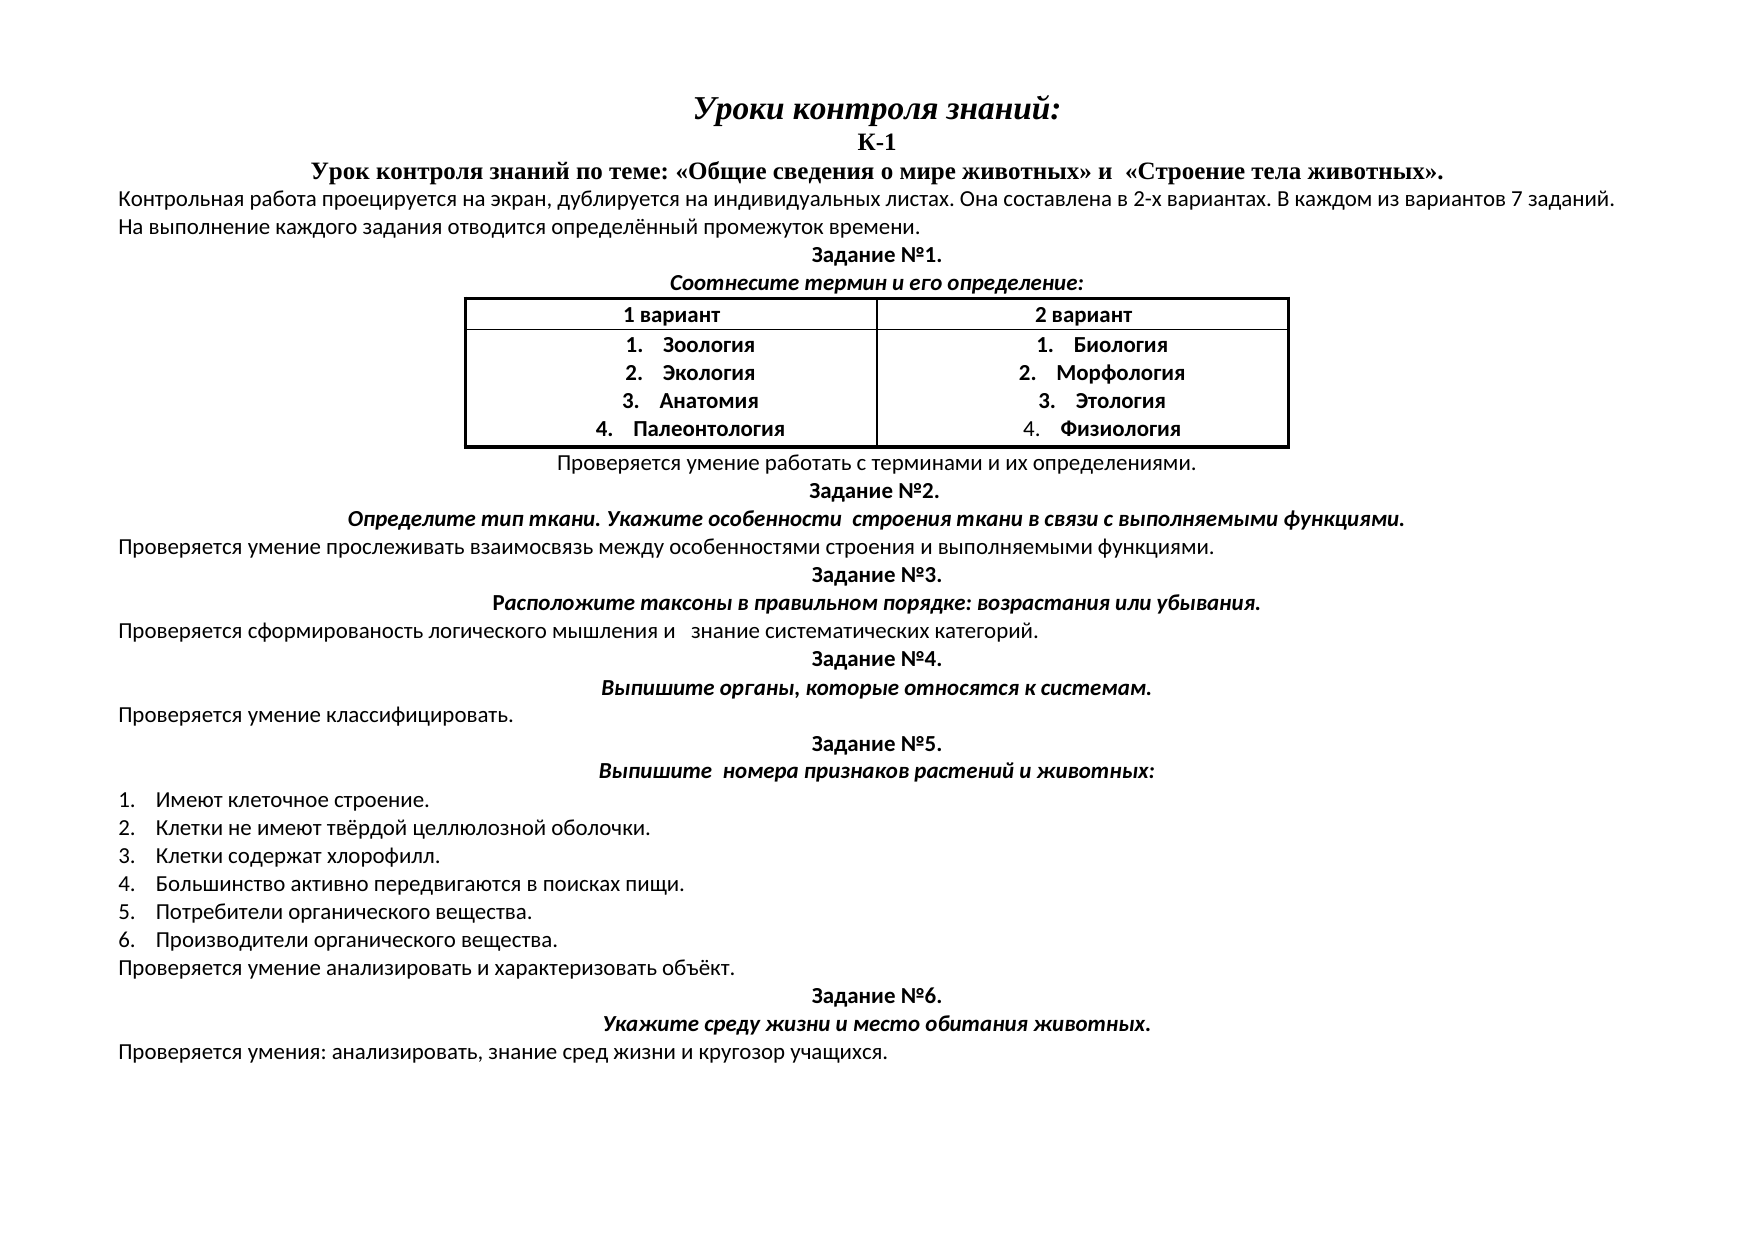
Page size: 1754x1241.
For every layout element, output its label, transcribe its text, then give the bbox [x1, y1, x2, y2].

text Контрольная работа проецируется на экран, дублируется на индивидуальных листах. Она составлена в 2-х вариантах. В каждом из вариантов 7 заданий. На выполнение каждого задания отводится определённый промежуток времени. [118, 184, 1636, 241]
text Урок контроля знаний по теме: «Общие сведения о мире животных» и «Строение тела животных». [118, 156, 1636, 184]
list Имеют клеточное строение. [118, 785, 1636, 813]
text Проверяется сформированость логического мышления и знание систематических категорий. [118, 617, 1636, 644]
text Соотнесите термин и его определение: [118, 268, 1636, 297]
list Производители органического вещества. [118, 925, 1636, 953]
table_header 1 вариант [467, 300, 876, 329]
text Проверяется умения: анализировать, знание сред жизни и кругозор учащихся. [118, 1037, 1636, 1065]
text Проверяется умение работать с терминами и их определениями. Задание №2. Определите тип ткани. Укажите особенности строения ткани в связи с выполняемыми функциями. [118, 448, 1636, 532]
text Задание №6. Укажите среду жизни и место обитания животных. [118, 981, 1636, 1037]
text Проверяется умение прослеживать взаимосвязь между особенностями строения и выполняемыми функциями. [118, 532, 1636, 561]
text Проверяется умение анализировать и характеризовать объёкт. [118, 953, 1636, 981]
table_header 2 вариант [878, 300, 1287, 329]
text К-1 [118, 127, 1636, 156]
text Задание №5. Выпишите номера признаков растений и животных: [118, 729, 1636, 785]
text Задание №1. [118, 241, 1636, 268]
list Клетки содержат хлорофилл. [118, 841, 1636, 869]
list Клетки не имеют твёрдой целлюлозной оболочки. [118, 813, 1636, 841]
text Задание №4. Выпишите органы, которые относятся к системам. [118, 644, 1636, 701]
table_cell Биология Морфология Этология Физиология [878, 330, 1287, 445]
list Потребители органического вещества. [118, 897, 1636, 925]
list Большинство активно передвигаются в поисках пищи. [118, 869, 1636, 897]
text Проверяется умение классифицировать. [118, 701, 1636, 729]
text Расположите таксоны в правильном порядке: возрастания или убывания. [118, 588, 1636, 617]
text Уроки контроля знаний: [118, 89, 1636, 127]
table_cell Зоология Экология Анатомия Палеонтология [467, 330, 876, 445]
text Задание №3. [118, 561, 1636, 588]
